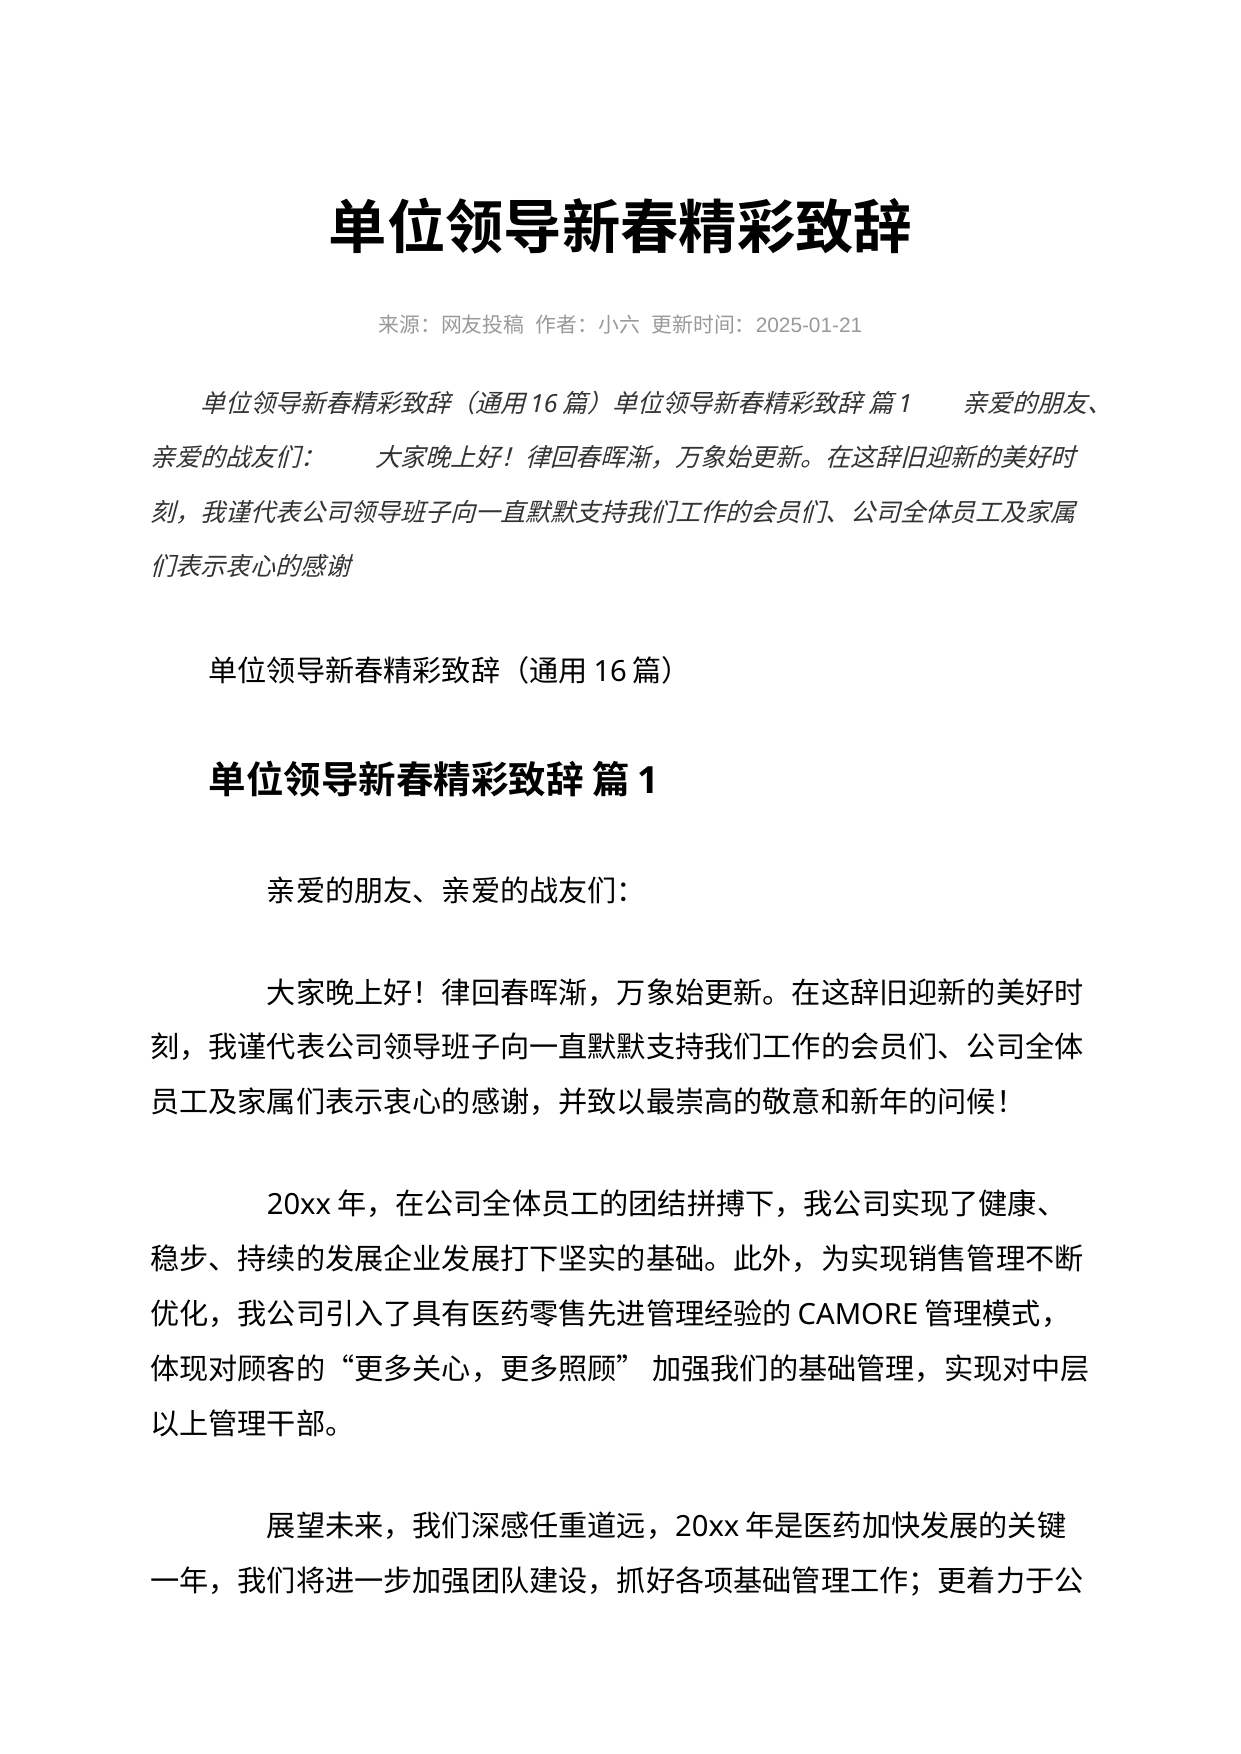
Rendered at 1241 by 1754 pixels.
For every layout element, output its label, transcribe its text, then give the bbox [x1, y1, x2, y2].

text 单位领导新春精彩致辞 篇1 [150, 750, 1090, 804]
text 单位领导新春精彩致辞（通用16篇）单位领导新春精彩致辞 篇1 亲爱的朋友、亲爱的战友们： 大家晚上好！律回春晖渐，万象始更新。在这辞旧迎新的美好时刻，我谨代表公司领导班子向一直默默支持我们工作的会员们、公司全体员工及家属们表示衷心的感谢 [150, 383, 1090, 583]
subtitle 单位领导新春精彩致辞 [150, 181, 1090, 266]
text 单位领导新春精彩致辞（通用16篇） [150, 648, 1090, 690]
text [150, 1502, 1090, 1599]
text 大家晚上好！律回春晖渐，万象始更新。在这辞旧迎新的美好时刻，我谨代表公司领导班子向一直默默支持我们工作的会员们、公司全体员工及家属们表示衷心的感谢，并致以最崇高的敬意和新年的问候！ [150, 969, 1090, 1121]
text 20xx年，在公司全体员工的团结拼搏下，我公司实现了健康、稳步、持续的发展企业发展打下坚实的基础。此外，为实现销售管理不断优化，我公司引入了具有医药零售先进管理经验的CAMORE管理模式，体现对顾客的“更多关心，更多照顾” 加强我们的基础管理，实现对中层以上管理干部。 [150, 1181, 1090, 1443]
text 来源：网友投稿 作者：小六 更新时间：2025-01-21 [150, 313, 1090, 337]
text 亲爱的朋友、亲爱的战友们： [150, 867, 1090, 910]
